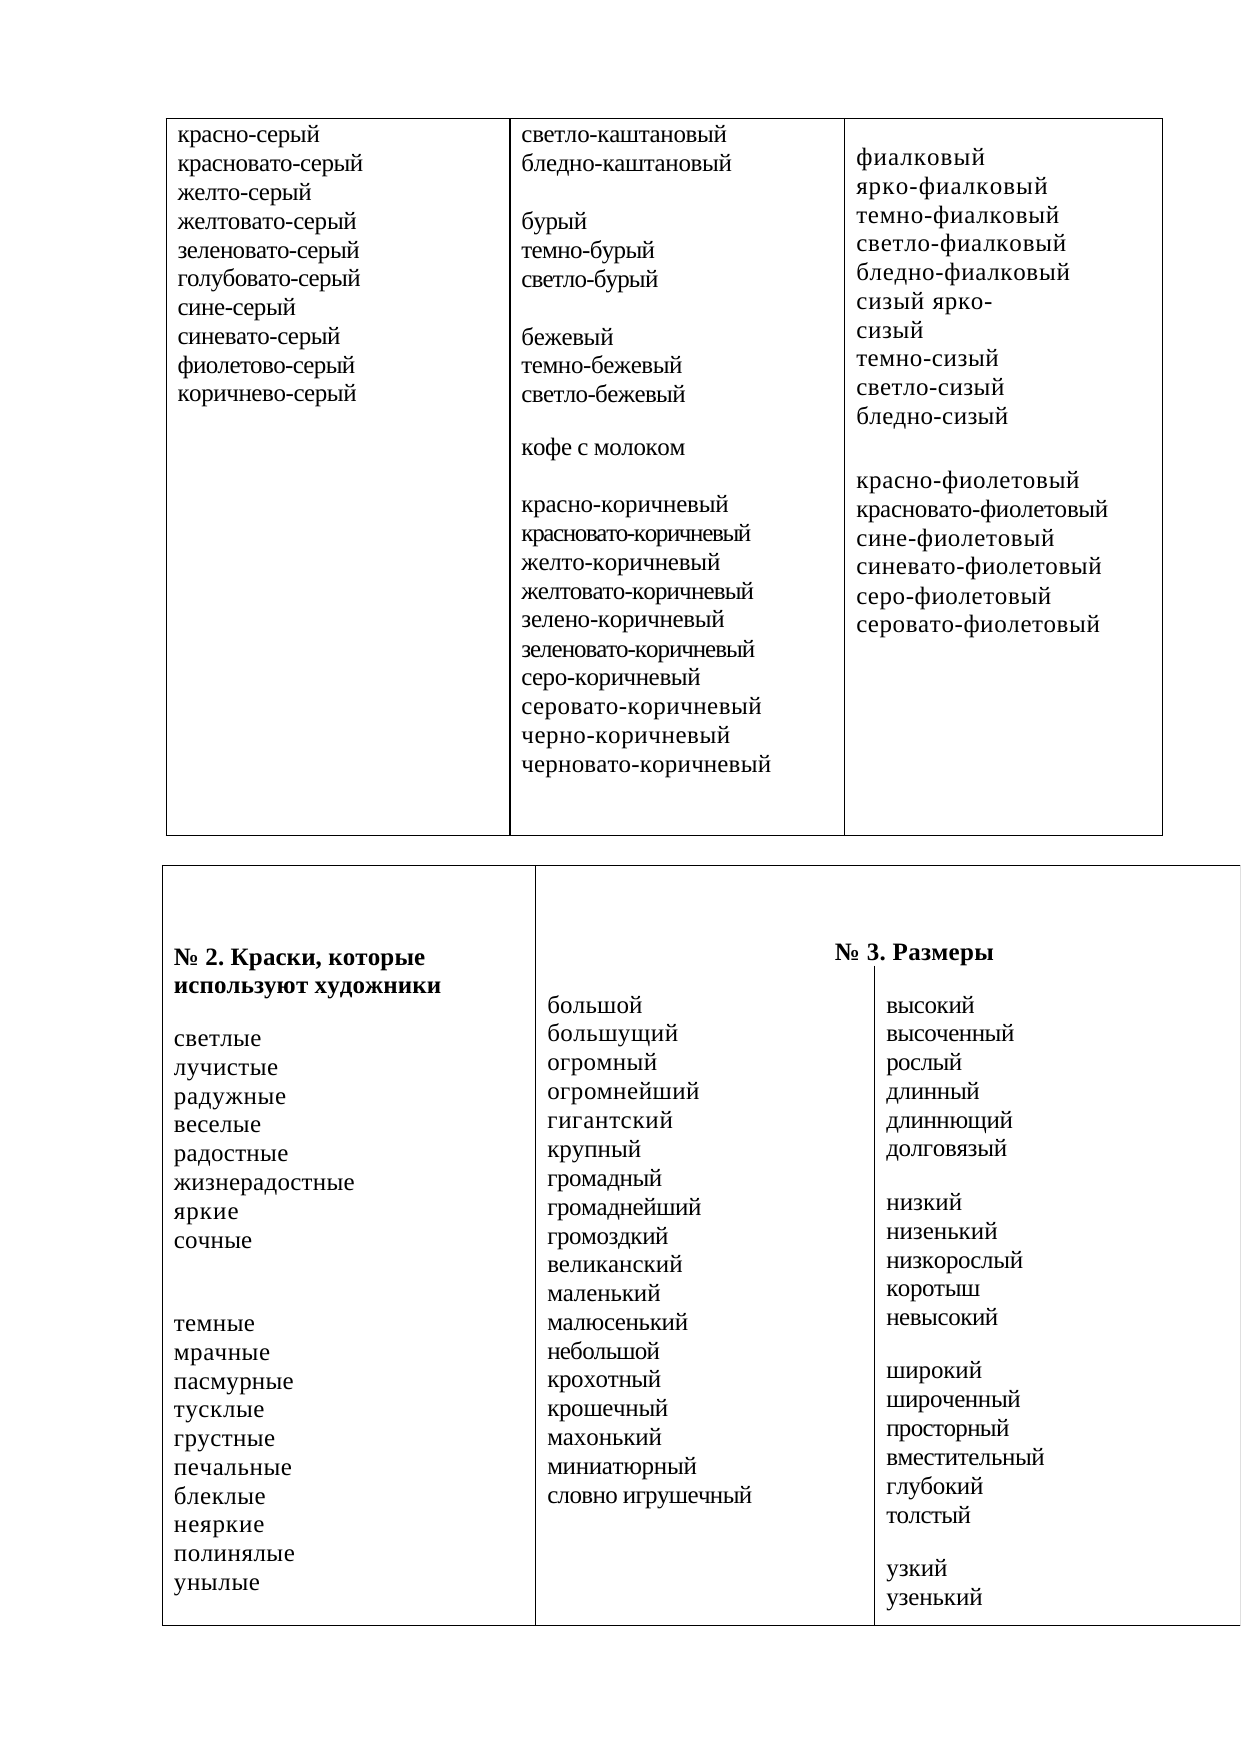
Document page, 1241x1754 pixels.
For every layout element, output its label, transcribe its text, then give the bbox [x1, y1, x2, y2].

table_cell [845, 119, 1162, 835]
table_header № 3. Размеры [536, 866, 1240, 966]
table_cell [511, 119, 844, 835]
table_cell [167, 119, 509, 835]
table_header № 2. Краски, которые используют художники светлые лучистые радужные веселые радостные жизнерадостные яркие сочные темные мрачные пасмурные тусклые грустные печальные блеклые неяркие полинялые унылые [163, 866, 535, 1624]
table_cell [536, 966, 874, 1624]
